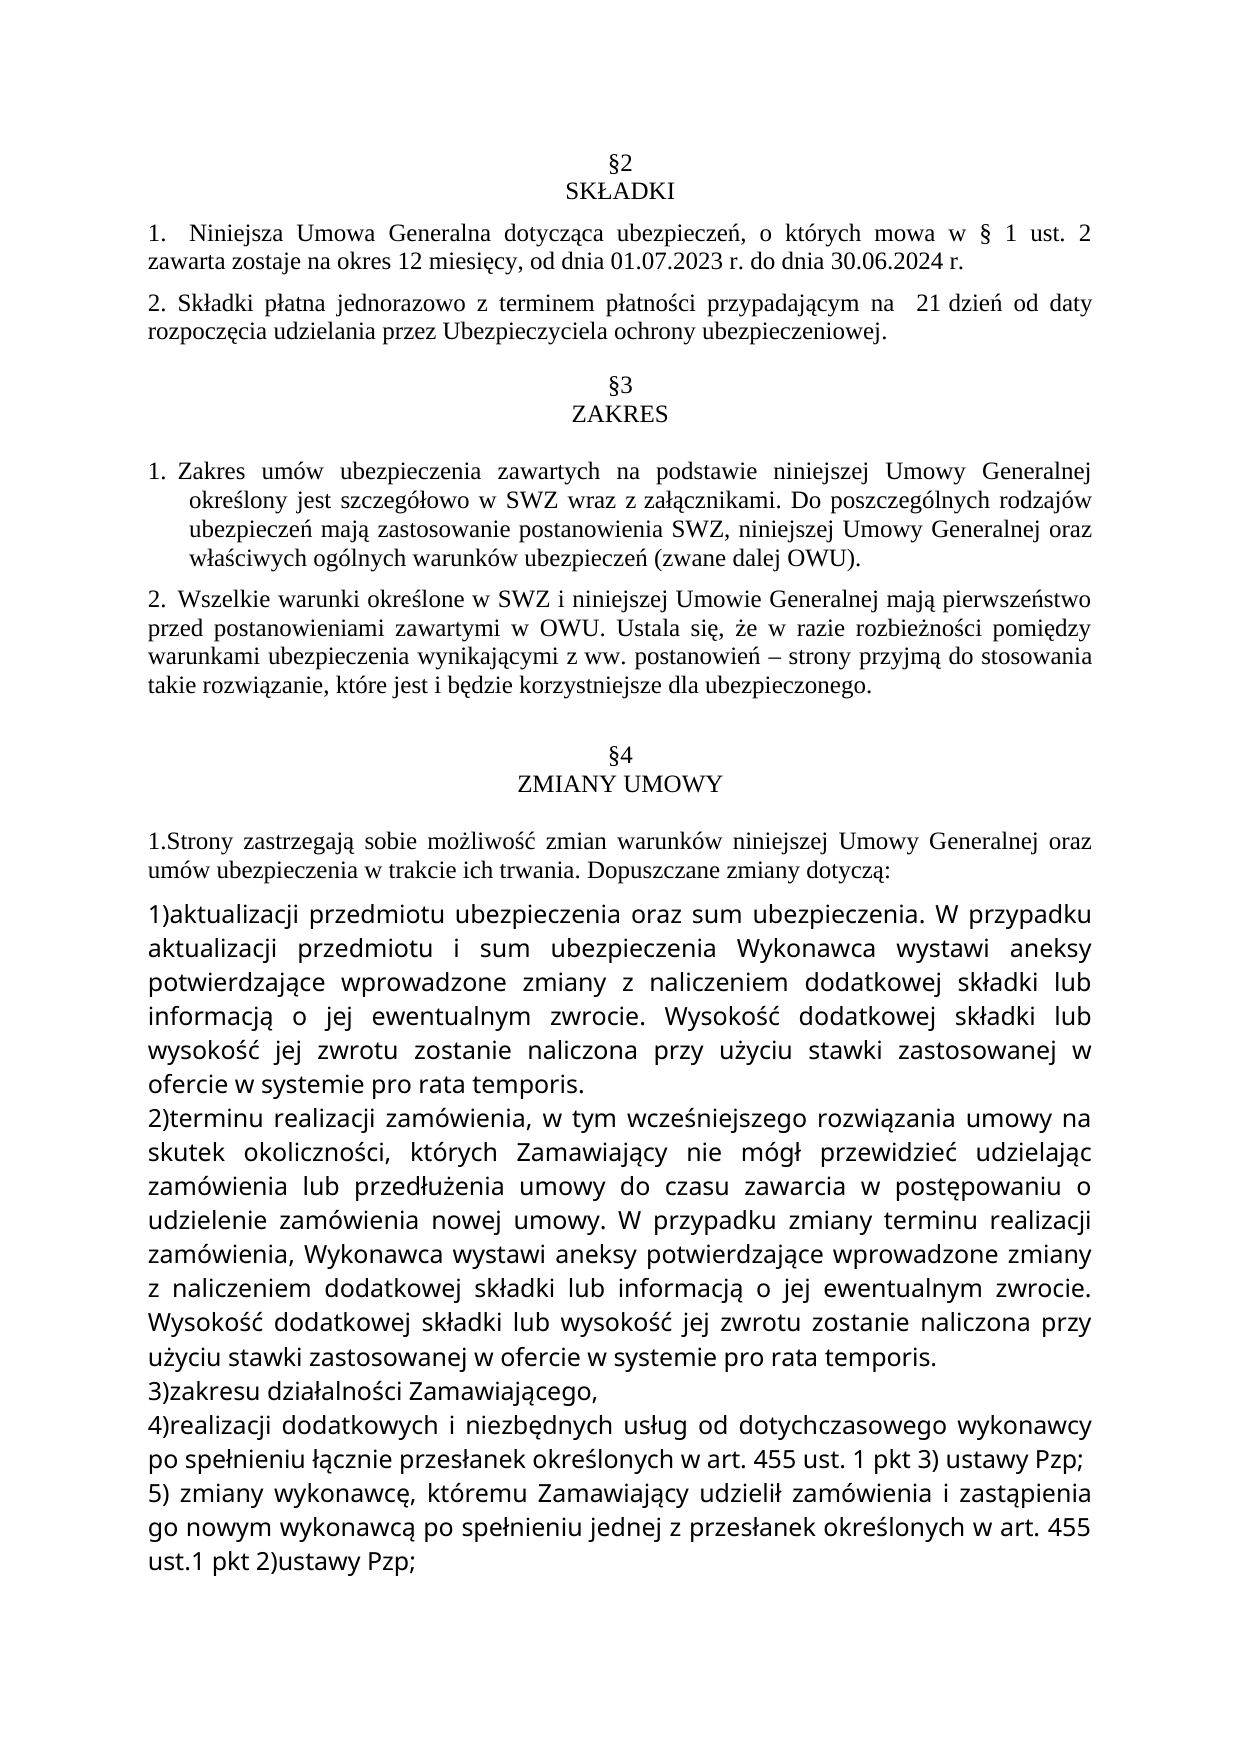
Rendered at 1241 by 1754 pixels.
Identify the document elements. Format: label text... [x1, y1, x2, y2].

list Niniejsza Umowa Generalna dotycząca ubezpieczeń, o których mowa w § 1 ust. 2 zawarta zostaje na okres 12 miesięcy, od dnia 01.07.2023 r. do dnia 30.06.2024 r. [148, 218, 1093, 275]
text ZMIANY UMOWY [148, 769, 1093, 798]
text 1.Strony zastrzegają sobie możliwość zmian warunków niniejszej Umowy Generalnej oraz umów ubezpieczenia w trakcie ich trwania. Dopuszczane zmiany dotyczą: [148, 826, 1093, 884]
text 4 [148, 740, 1093, 769]
text 5) zmiany wykonawcę, któremu Zamawiający udzielił zamówienia i zastąpienia go nowym wykonawcą po spełnieniu jednej z przesłanek określonych w art. 455 ust.1 pkt 2)ustawy Pzp; [148, 1475, 1093, 1578]
text 2 [148, 148, 1093, 176]
list Zakres umów ubezpieczenia zawartych na podstawie niniejszej Umowy Generalnej określony jest szczegółowo w SWZ wraz z załącznikami. Do poszczególnych rodzajów ubezpieczeń mają zastosowanie postanowienia SWZ, niniejszej Umowy Generalnej oraz właściwych ogólnych warunków ubezpieczeń (zwane dalej OWU). [148, 456, 1093, 571]
text 1)aktualizacji przedmiotu ubezpieczenia oraz sum ubezpieczenia. W przypadku aktualizacji przedmiotu i sum ubezpieczenia Wykonawca wystawi aneksy potwierdzające wprowadzone zmiany z naliczeniem dodatkowej składki lub informacją o jej ewentualnym zwrocie. Wysokość dodatkowej składki lub wysokość jej zwrotu zostanie naliczona przy użyciu stawki zastosowanej w ofercie w systemie pro rata temporis. [148, 896, 1093, 1101]
text 2)terminu realizacji zamówienia, w tym wcześniejszego rozwiązania umowy na skutek okoliczności, których Zamawiający nie mógł przewidzieć udzielając zamówienia lub przedłużenia umowy do czasu zawarcia w postępowaniu o udzielenie zamówienia nowej umowy. W przypadku zmiany terminu realizacji zamówienia, Wykonawca wystawi aneksy potwierdzające wprowadzone zmiany z naliczeniem dodatkowej składki lub informacją o jej ewentualnym zwrocie. Wysokość dodatkowej składki lub wysokość jej zwrotu zostanie naliczona przy użyciu stawki zastosowanej w ofercie w systemie pro rata temporis. [148, 1101, 1093, 1373]
text ZAKRES [148, 399, 1093, 428]
list Wszelkie warunki określone w SWZ i niniejszej Umowie Generalnej mają pierwszeństwo przed postanowieniami zawartymi w OWU. Ustala się, że w razie rozbieżności pomiędzy warunkami ubezpieczenia wynikającymi z ww. postanowień – strony przyjmą do stosowania takie rozwiązanie, które jest i będzie korzystniejsze dla ubezpieczonego. [148, 584, 1093, 699]
text SKŁADKI [148, 176, 1093, 205]
list Składki płatna jednorazowo z terminem płatności przypadającym na 21 dzień od daty rozpoczęcia udzielania przez Ubezpieczyciela ochrony ubezpieczeniowej. [148, 288, 1093, 345]
text 3 [148, 370, 1093, 399]
text 3)zakresu działalności Zamawiającego, [148, 1373, 1093, 1407]
text 4)realizacji dodatkowych i niezbędnych usług od dotychczasowego wykonawcy po spełnieniu łącznie przesłanek określonych w art. 455 ust. 1 pkt 3) ustawy Pzp; [148, 1407, 1093, 1475]
